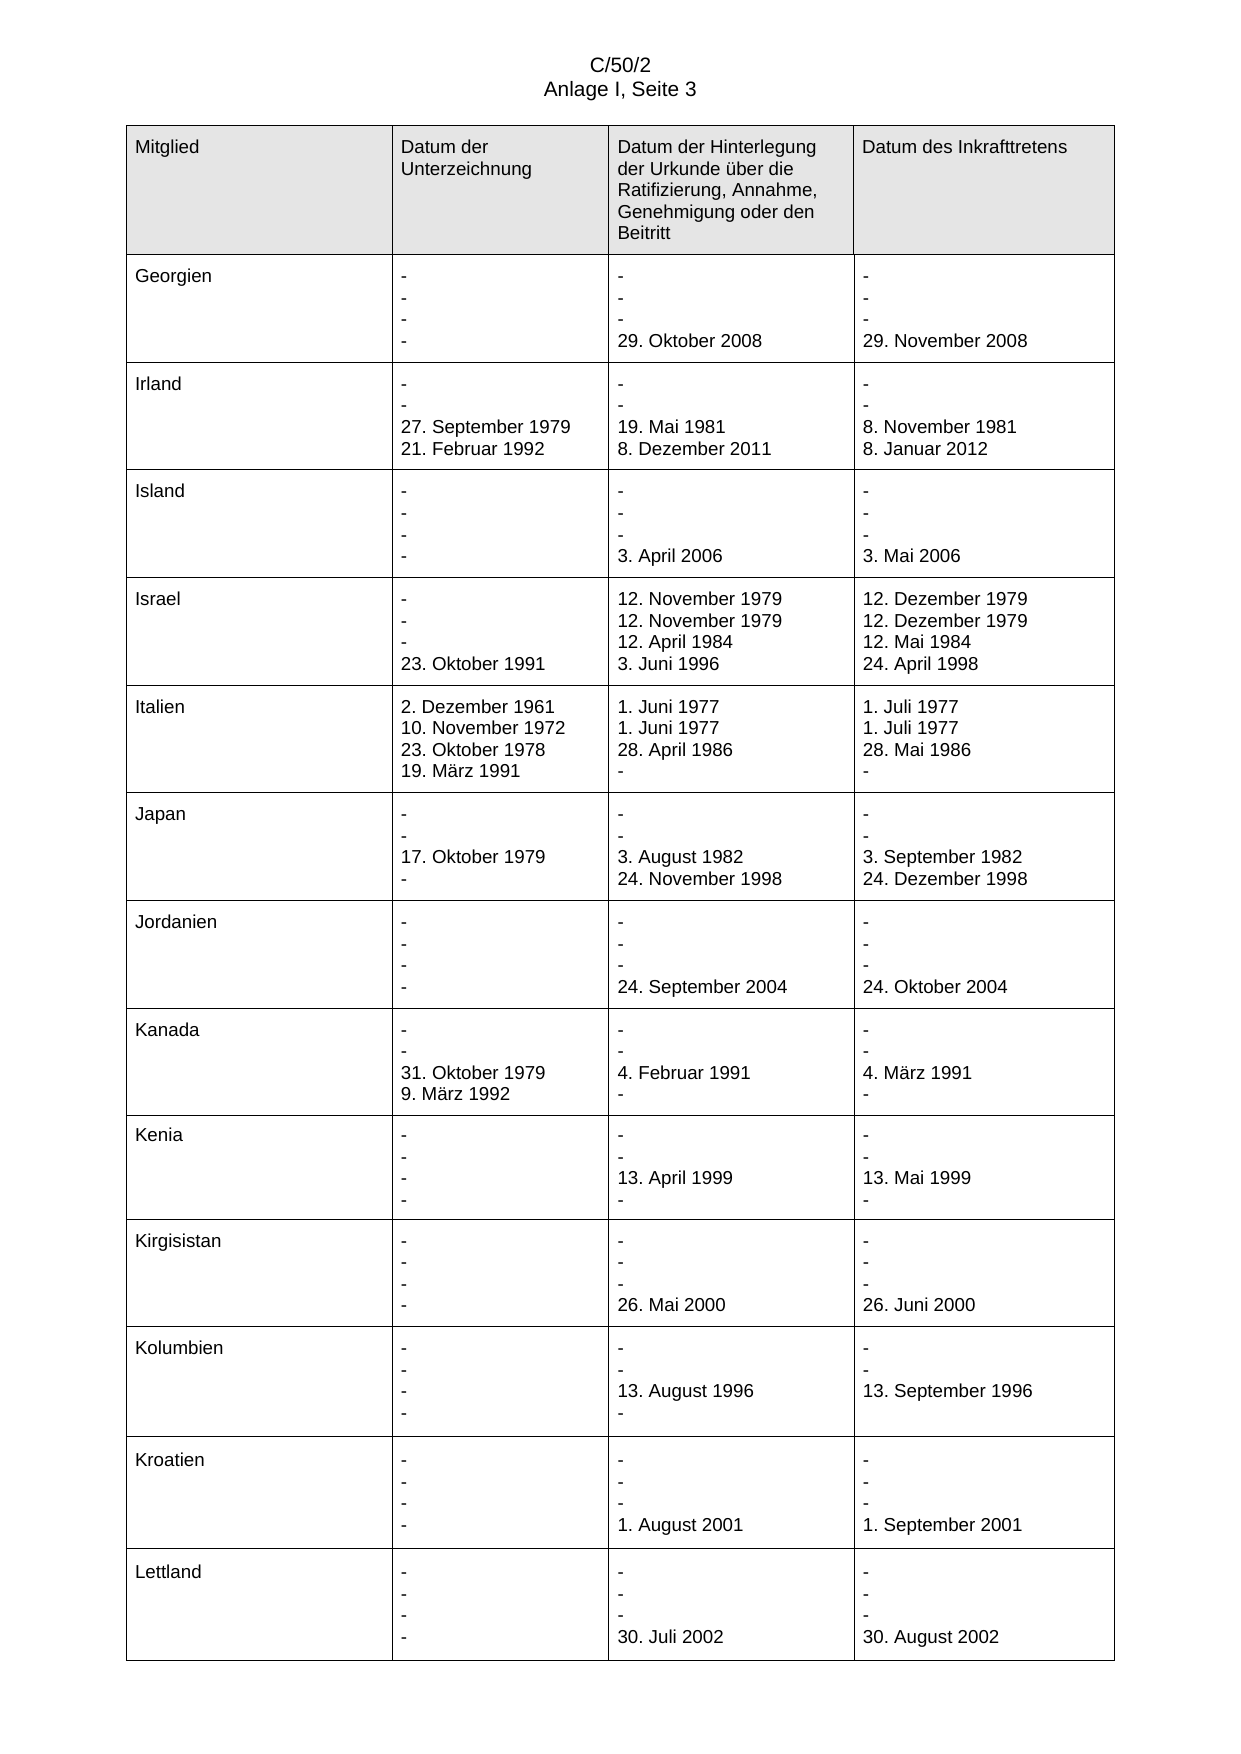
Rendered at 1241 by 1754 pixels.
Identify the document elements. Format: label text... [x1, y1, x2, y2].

table_cell - - 13. August 1996 - [609, 1327, 854, 1436]
table_cell - - - 29. Oktober 2008 [609, 255, 854, 362]
table_cell - - - 26. Juni 2000 [855, 1220, 1114, 1326]
table_cell Island [127, 470, 392, 577]
table_cell Kolumbien [127, 1327, 392, 1436]
table_cell - - 3. September 1982 24. Dezember 1998 [855, 793, 1114, 900]
table_cell 12. Dezember 1979 12. Dezember 1979 12. Mai 1984 24. April 1998 [855, 578, 1114, 684]
table_cell - - 13. Mai 1999 - [855, 1116, 1114, 1218]
table_cell Kanada [127, 1009, 392, 1115]
table_cell - - - 23. Oktober 1991 [393, 578, 608, 684]
table_cell - - - 24. September 2004 [609, 901, 854, 1007]
table_cell Lettland [127, 1549, 392, 1659]
table_cell - - - 24. Oktober 2004 [855, 901, 1114, 1007]
table_cell - - - 1. August 2001 [609, 1437, 854, 1548]
table_cell - - - - [393, 1116, 608, 1218]
table_cell Italien [127, 686, 392, 792]
table_cell - - 3. August 1982 24. November 1998 [609, 793, 854, 900]
table_cell - - 4. März 1991 - [855, 1009, 1114, 1115]
table_cell - - - 3. Mai 2006 [855, 470, 1114, 577]
table_cell Kenia [127, 1116, 392, 1218]
table_cell Israel [127, 578, 392, 684]
table_cell - - 17. Oktober 1979 - [393, 793, 608, 900]
table_cell Georgien [127, 255, 392, 362]
table_cell - - - 3. April 2006 [609, 470, 854, 577]
table_cell - - - 30. Juli 2002 [609, 1549, 854, 1659]
table_cell - - - 1. September 2001 [855, 1437, 1114, 1548]
table_cell - - - 29. November 2008 [855, 255, 1114, 362]
table_cell - - 8. November 1981 8. Januar 2012 [855, 363, 1114, 469]
table_cell - - 13. April 1999 - [609, 1116, 854, 1218]
table_cell - - - - [393, 1220, 608, 1326]
table_cell 12. November 1979 12. November 1979 12. April 1984 3. Juni 1996 [609, 578, 854, 684]
table_header Datum der Unterzeichnung [393, 126, 608, 254]
table_cell - - 27. September 1979 21. Februar 1992 [393, 363, 608, 469]
table_cell - - - - [393, 1437, 608, 1548]
table_header Mitglied [127, 126, 392, 254]
table_cell - - 31. Oktober 1979 9. März 1992 [393, 1009, 608, 1115]
table_cell Kirgisistan [127, 1220, 392, 1326]
table_cell Japan [127, 793, 392, 900]
table_cell - - - - [393, 255, 608, 362]
table_cell - - - - [393, 901, 608, 1007]
table_cell Irland [127, 363, 392, 469]
table_cell - - 13. September 1996 [855, 1327, 1114, 1436]
table_cell Kroatien [127, 1437, 392, 1548]
table_cell - - - - [393, 470, 608, 577]
table_cell 1. Juni 1977 1. Juni 1977 28. April 1986 - [609, 686, 854, 792]
table_cell - - 19. Mai 1981 8. Dezember 2011 [609, 363, 854, 469]
table_header Datum des Inkrafttretens [854, 126, 1114, 254]
table_cell - - - - [393, 1327, 608, 1436]
table_cell 2. Dezember 1961 10. November 1972 23. Oktober 1978 19. März 1991 [393, 686, 608, 792]
table_cell - - 4. Februar 1991 - [609, 1009, 854, 1115]
table_cell Jordanien [127, 901, 392, 1007]
table_cell - - - 30. August 2002 [855, 1549, 1114, 1659]
table_cell 1. Juli 1977 1. Juli 1977 28. Mai 1986 - [855, 686, 1114, 792]
table_cell - - - - [393, 1549, 608, 1659]
table_header Datum der Hinterlegung der Urkunde über die Ratifizierung, Annahme, Genehmigung oder den Beitritt [609, 126, 853, 254]
table_cell - - - 26. Mai 2000 [609, 1220, 854, 1326]
